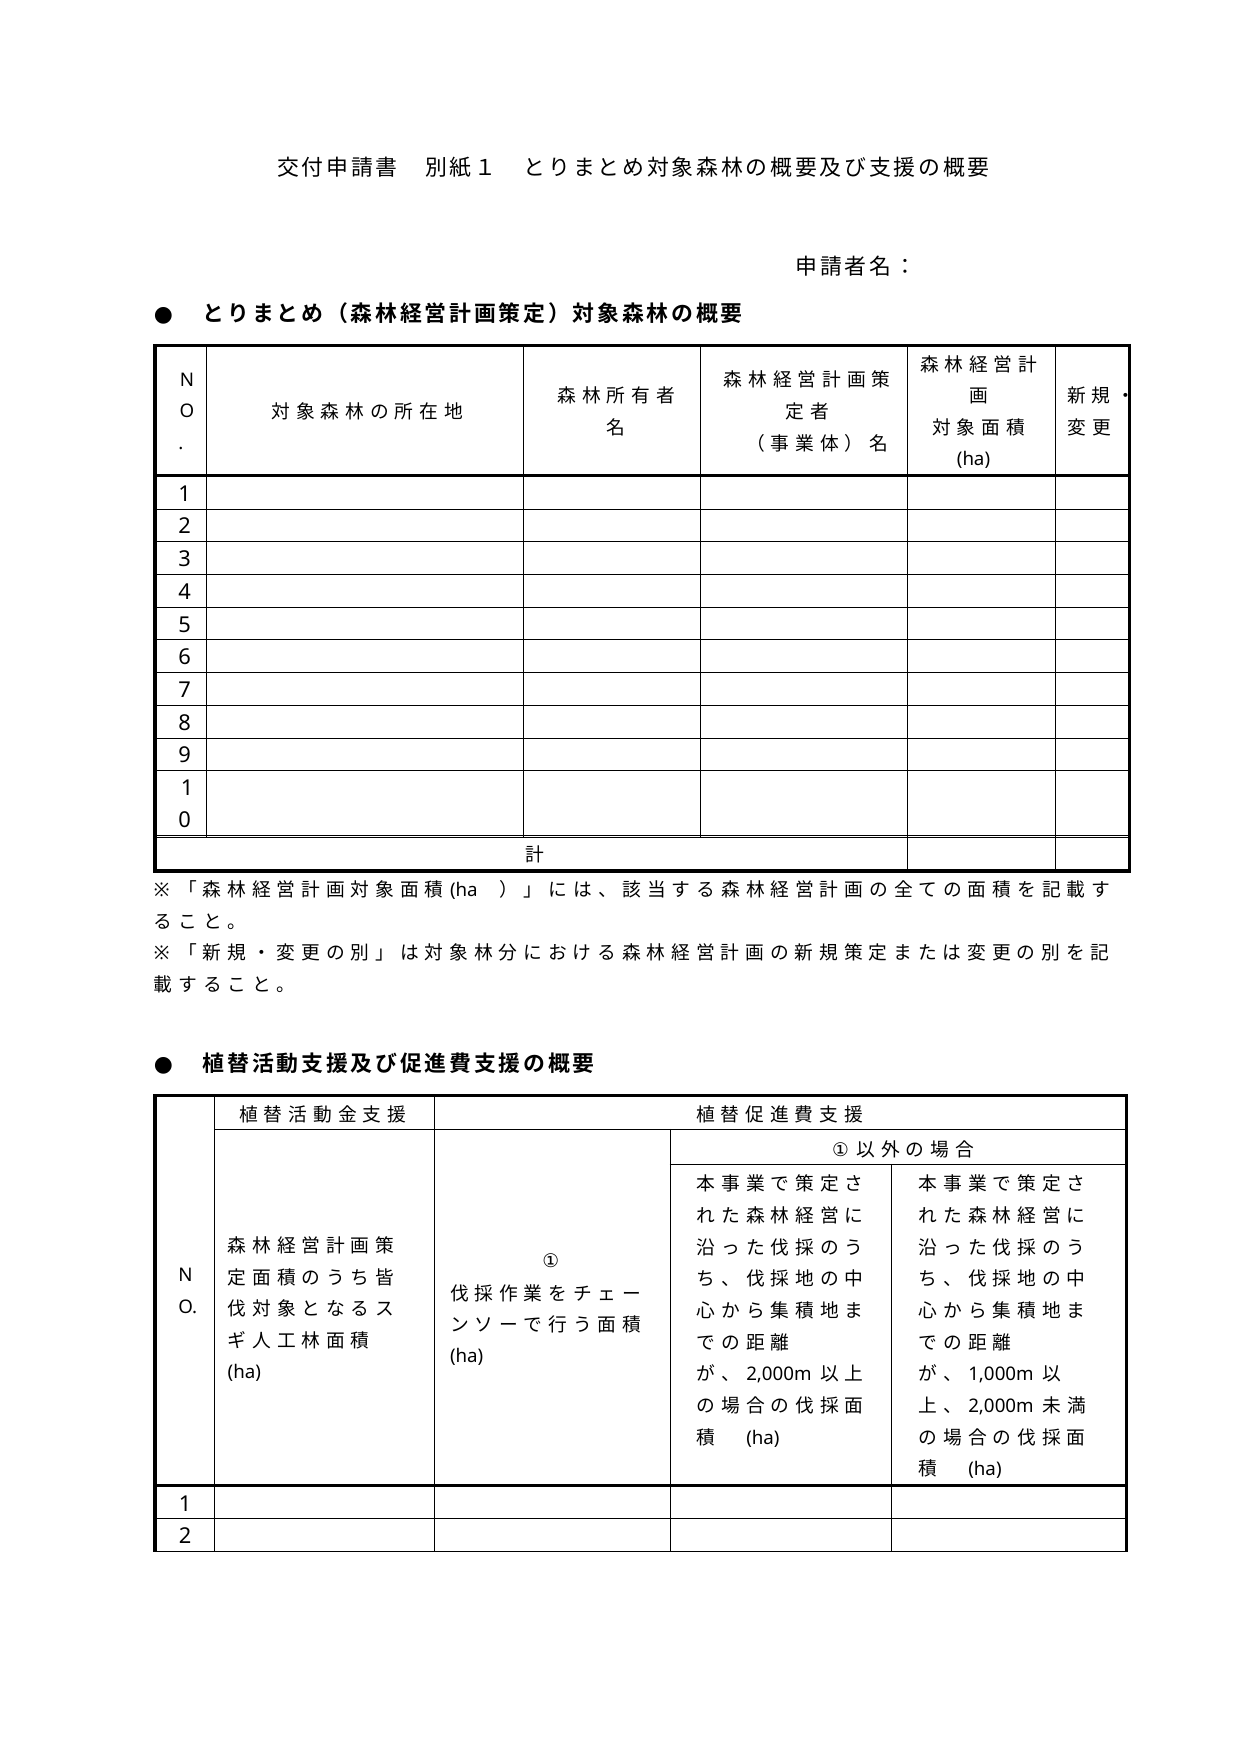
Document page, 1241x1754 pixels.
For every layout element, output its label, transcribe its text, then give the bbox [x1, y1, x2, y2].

table_cell ①以外の場合 [671, 1130, 1125, 1164]
table_cell [435, 1487, 670, 1518]
table_cell [908, 510, 1055, 541]
table_cell [207, 640, 523, 672]
table_cell [524, 575, 700, 607]
table_cell [435, 1519, 670, 1551]
table_header 新規・ 変更 [1056, 347, 1128, 474]
table_cell [1056, 739, 1128, 770]
table_cell 3 [157, 542, 206, 574]
table_header 森林経営計画 対象面積(ha) [908, 347, 1055, 474]
table_cell 8 [157, 706, 206, 737]
table_cell [892, 1519, 1125, 1551]
text 申請者名： [153, 249, 1116, 281]
table_cell 2 [157, 510, 206, 541]
table_header 対象森林の所在地 [207, 347, 523, 474]
table_cell [1056, 640, 1128, 672]
table_cell 9 [157, 739, 206, 770]
table_cell [1056, 542, 1128, 574]
table_cell [207, 706, 523, 737]
table_header 森林経営計画策定者 （事業体）名 [701, 347, 907, 474]
table_cell [701, 608, 907, 639]
table_cell 2 [157, 1519, 214, 1551]
table_cell [1056, 608, 1128, 639]
table_cell 5 [157, 608, 206, 639]
table_cell [1056, 771, 1128, 834]
table_cell [207, 673, 523, 705]
table_cell [671, 1519, 891, 1551]
table_header NO. [157, 1097, 214, 1483]
table_cell [908, 477, 1055, 508]
table_cell [908, 542, 1055, 574]
table_cell [207, 510, 523, 541]
table_cell [524, 542, 700, 574]
table_cell 本事業で策定された森林経営に沿った伐採のうち、伐採地の中心から集積地までの距離が、1,000m以上、2,000m未満の場合の伐採面積 (ha) [892, 1165, 1125, 1483]
table_cell 1 [157, 1487, 214, 1518]
table_cell [701, 706, 907, 737]
table_cell [524, 771, 700, 834]
table_cell [701, 542, 907, 574]
table_cell [908, 771, 1055, 834]
table_cell [1056, 510, 1128, 541]
table_cell [524, 640, 700, 672]
table_cell [524, 510, 700, 541]
table_cell [701, 510, 907, 541]
table_cell [908, 673, 1055, 705]
table_cell [207, 575, 523, 607]
table_cell [1056, 673, 1128, 705]
text ※「森林経営計画対象面積(ha）」には、該当する森林経営計画の全ての面積を記載すること。 [153, 873, 1116, 936]
table_cell [701, 771, 907, 834]
table_cell [701, 673, 907, 705]
table_cell [701, 477, 907, 508]
table_cell [207, 608, 523, 639]
text 交付申請書 別紙１ とりまとめ対象森林の概要及び支援の概要 [153, 150, 1116, 181]
table_cell [215, 1487, 434, 1518]
text ● 植替活動支援及び促進費支援の概要 [153, 1031, 1116, 1094]
table_header 植替促進費支援 [435, 1097, 1125, 1129]
table_cell 7 [157, 673, 206, 705]
table_cell [908, 838, 1055, 869]
table_cell [701, 739, 907, 770]
table_cell [524, 608, 700, 639]
table_cell [908, 739, 1055, 770]
table_cell [207, 771, 523, 834]
table_cell [1056, 838, 1128, 869]
table_header 森林所有者名 [524, 347, 700, 474]
table_cell [207, 542, 523, 574]
table_cell ① 伐採作業をチェーンソーで行う面積(ha) [435, 1130, 670, 1483]
text ● とりまとめ（森林経営計画策定）対象森林の概要 [153, 281, 1116, 344]
table_cell 6 [157, 640, 206, 672]
table_cell [908, 706, 1055, 737]
table_cell [207, 739, 523, 770]
text ※「新規・変更の別」は対象林分における森林経営計画の新規策定または変更の別を記載すること。 [153, 936, 1116, 999]
table_cell 本事業で策定された森林経営に沿った伐採のうち、伐採地の中心から集積地までの距離が、2,000m以上の場合の伐採面積 (ha) [671, 1165, 891, 1483]
table_cell 10 [157, 771, 206, 834]
table_cell [671, 1487, 891, 1518]
table_cell [892, 1487, 1125, 1518]
table_cell [524, 706, 700, 737]
table_cell 1 [157, 477, 206, 508]
table_cell [524, 673, 700, 705]
table_cell [908, 575, 1055, 607]
table_cell [1056, 575, 1128, 607]
table_cell 4 [157, 575, 206, 607]
table_cell [215, 1519, 434, 1551]
table_cell 森林経営計画策定面積のうち皆伐対象となるスギ人工林面積 (ha) [215, 1130, 434, 1483]
table_cell [1056, 706, 1128, 737]
table_header 植替活動金支援 [215, 1097, 434, 1129]
table_cell [524, 739, 700, 770]
table_cell [908, 640, 1055, 672]
table_cell [908, 608, 1055, 639]
table_cell [701, 640, 907, 672]
table_header NO. [157, 347, 206, 474]
table_cell [524, 477, 700, 508]
table_cell [1056, 477, 1128, 508]
table_cell [701, 575, 907, 607]
table_cell [207, 477, 523, 508]
table_cell 計 [157, 838, 907, 869]
